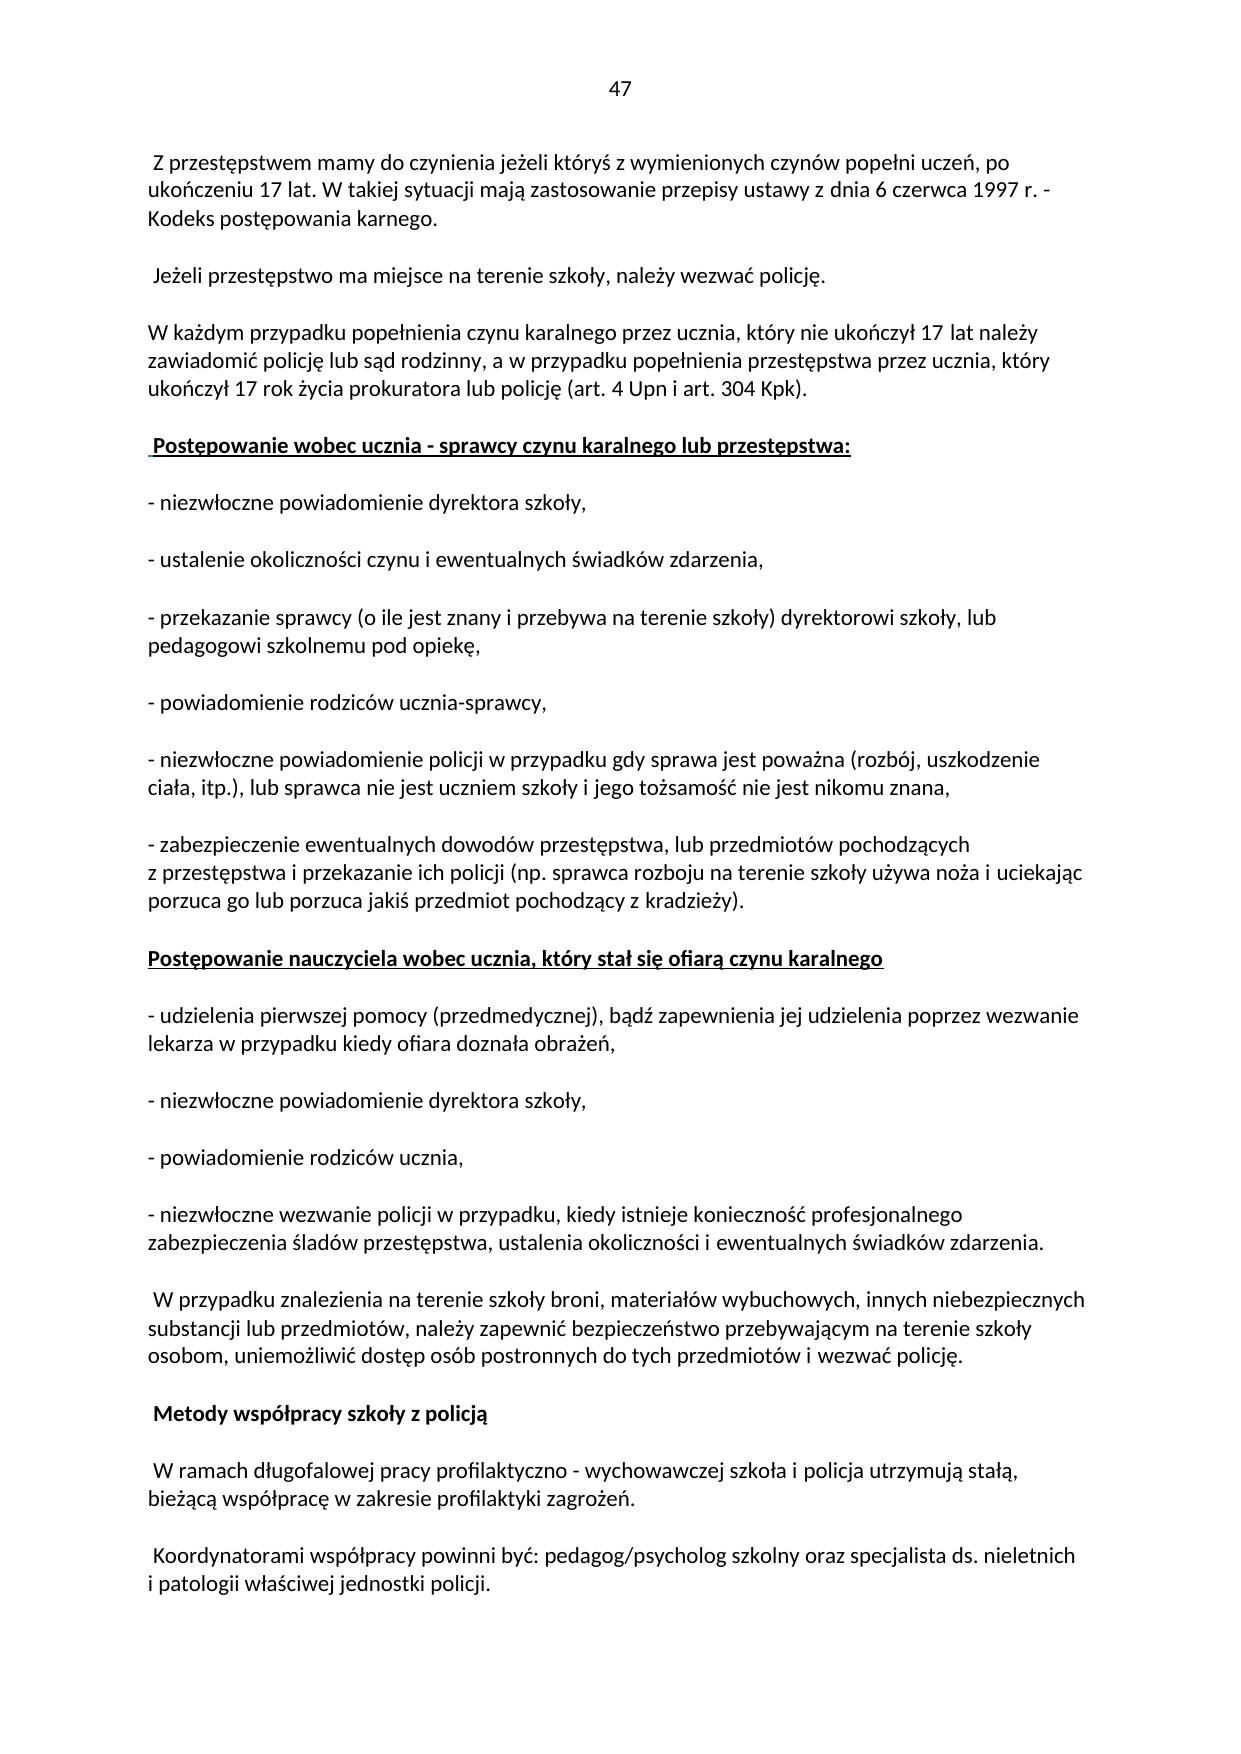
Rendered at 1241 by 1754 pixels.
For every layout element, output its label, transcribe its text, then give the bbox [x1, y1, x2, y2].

text Metody współpracy szkoły z policją [148, 1399, 1093, 1427]
text - ustalenie okoliczności czynu i ewentualnych świadków zdarzenia, [148, 546, 1093, 574]
text - przekazanie sprawcy (o ile jest znany i przebywa na terenie szkoły) dyrektorowi szkoły, lub pedagogowi szkolnemu pod opiekę, [148, 603, 1093, 659]
text - powiadomienie rodziców ucznia-sprawcy, [148, 688, 1093, 716]
text W przypadku znalezienia na terenie szkoły broni, materiałów wybuchowych, innych niebezpiecznych substancji lub przedmiotów, należy zapewnić bezpieczeństwo przebywającym na terenie szkoły osobom, uniemożliwić dostęp osób postronnych do tych przedmiotów i wezwać policję. [148, 1286, 1093, 1370]
text - niezwłoczne powiadomienie dyrektora szkoły, [148, 488, 1093, 516]
text Koordynatorami współpracy powinni być: pedagog/psycholog szkolny oraz specjalista ds. nieletnich i patologii właściwej jednostki policji. [148, 1541, 1093, 1597]
text W każdym przypadku popełnienia czynu karalnego przez ucznia, który nie ukończył 17 lat należy zawiadomić policję lub sąd rodzinny, a w przypadku popełnienia przestępstwa przez ucznia, który ukończył 17 rok życia prokuratora lub policję (art. 4 Upn i art. 304 Kpk). [148, 318, 1093, 402]
text Postępowanie nauczyciela wobec ucznia, który stał się ofiarą czynu karalnego [148, 944, 1093, 972]
text - niezwłoczne wezwanie policji w przypadku, kiedy istnieje konieczność profesjonalnego zabezpieczenia śladów przestępstwa, ustalenia okoliczności i ewentualnych świadków zdarzenia. [148, 1200, 1093, 1256]
text - udzielenia pierwszej pomocy (przedmedycznej), bądź zapewnienia jej udzielenia poprzez wezwanie lekarza w przypadku kiedy ofiara doznała obrażeń, [148, 1001, 1093, 1057]
text Postępowanie wobec ucznia - sprawcy czynu karalnego lub przestępstwa: [148, 431, 1093, 459]
text W ramach długofalowej pracy profilaktyczno - wychowawczej szkoła i policja utrzymują stałą, bieżącą współpracę w zakresie profilaktyki zagrożeń. [148, 1456, 1093, 1512]
text - zabezpieczenie ewentualnych dowodów przestępstwa, lub przedmiotów pochodzących z przestępstwa i przekazanie ich policji (np. sprawca rozboju na terenie szkoły używa noża i uciekając porzuca go lub porzuca jakiś przedmiot pochodzący z kradzieży). [148, 830, 1093, 914]
text - niezwłoczne powiadomienie policji w przypadku gdy sprawa jest poważna (rozbój, uszkodzenie ciała, itp.), lub sprawca nie jest uczniem szkoły i jego tożsamość nie jest nikomu znana, [148, 745, 1093, 801]
text Z przestępstwem mamy do czynienia jeżeli któryś z wymienionych czynów popełni uczeń, po ukończeniu 17 lat. W takiej sytuacji mają zastosowanie przepisy ustawy z dnia 6 czerwca 1997 r. - Kodeks postępowania karnego. [148, 148, 1093, 232]
text - niezwłoczne powiadomienie dyrektora szkoły, [148, 1086, 1093, 1114]
text - powiadomienie rodziców ucznia, [148, 1143, 1093, 1171]
text Jeżeli przestępstwo ma miejsce na terenie szkoły, należy wezwać policję. [148, 261, 1093, 289]
